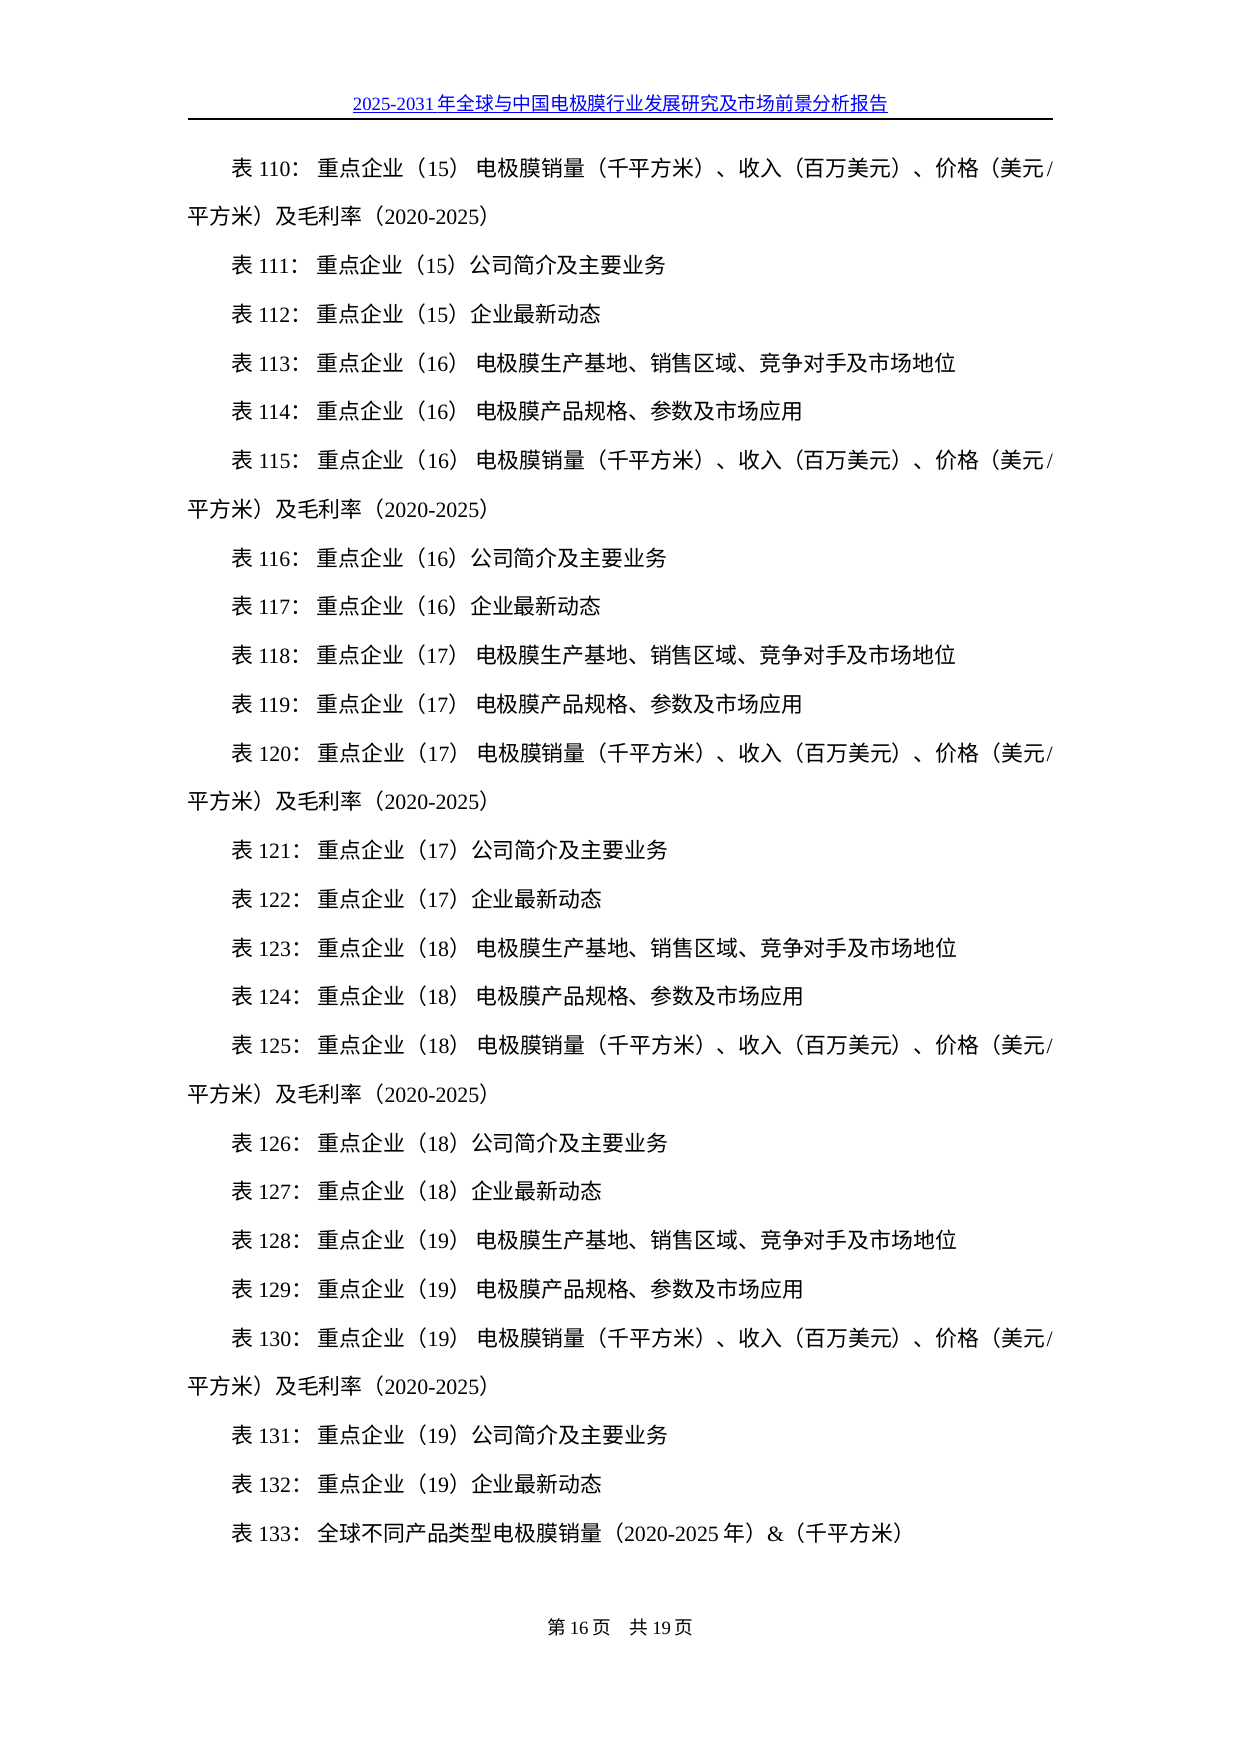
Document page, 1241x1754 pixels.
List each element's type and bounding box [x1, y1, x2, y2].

text [187, 150, 1053, 1548]
